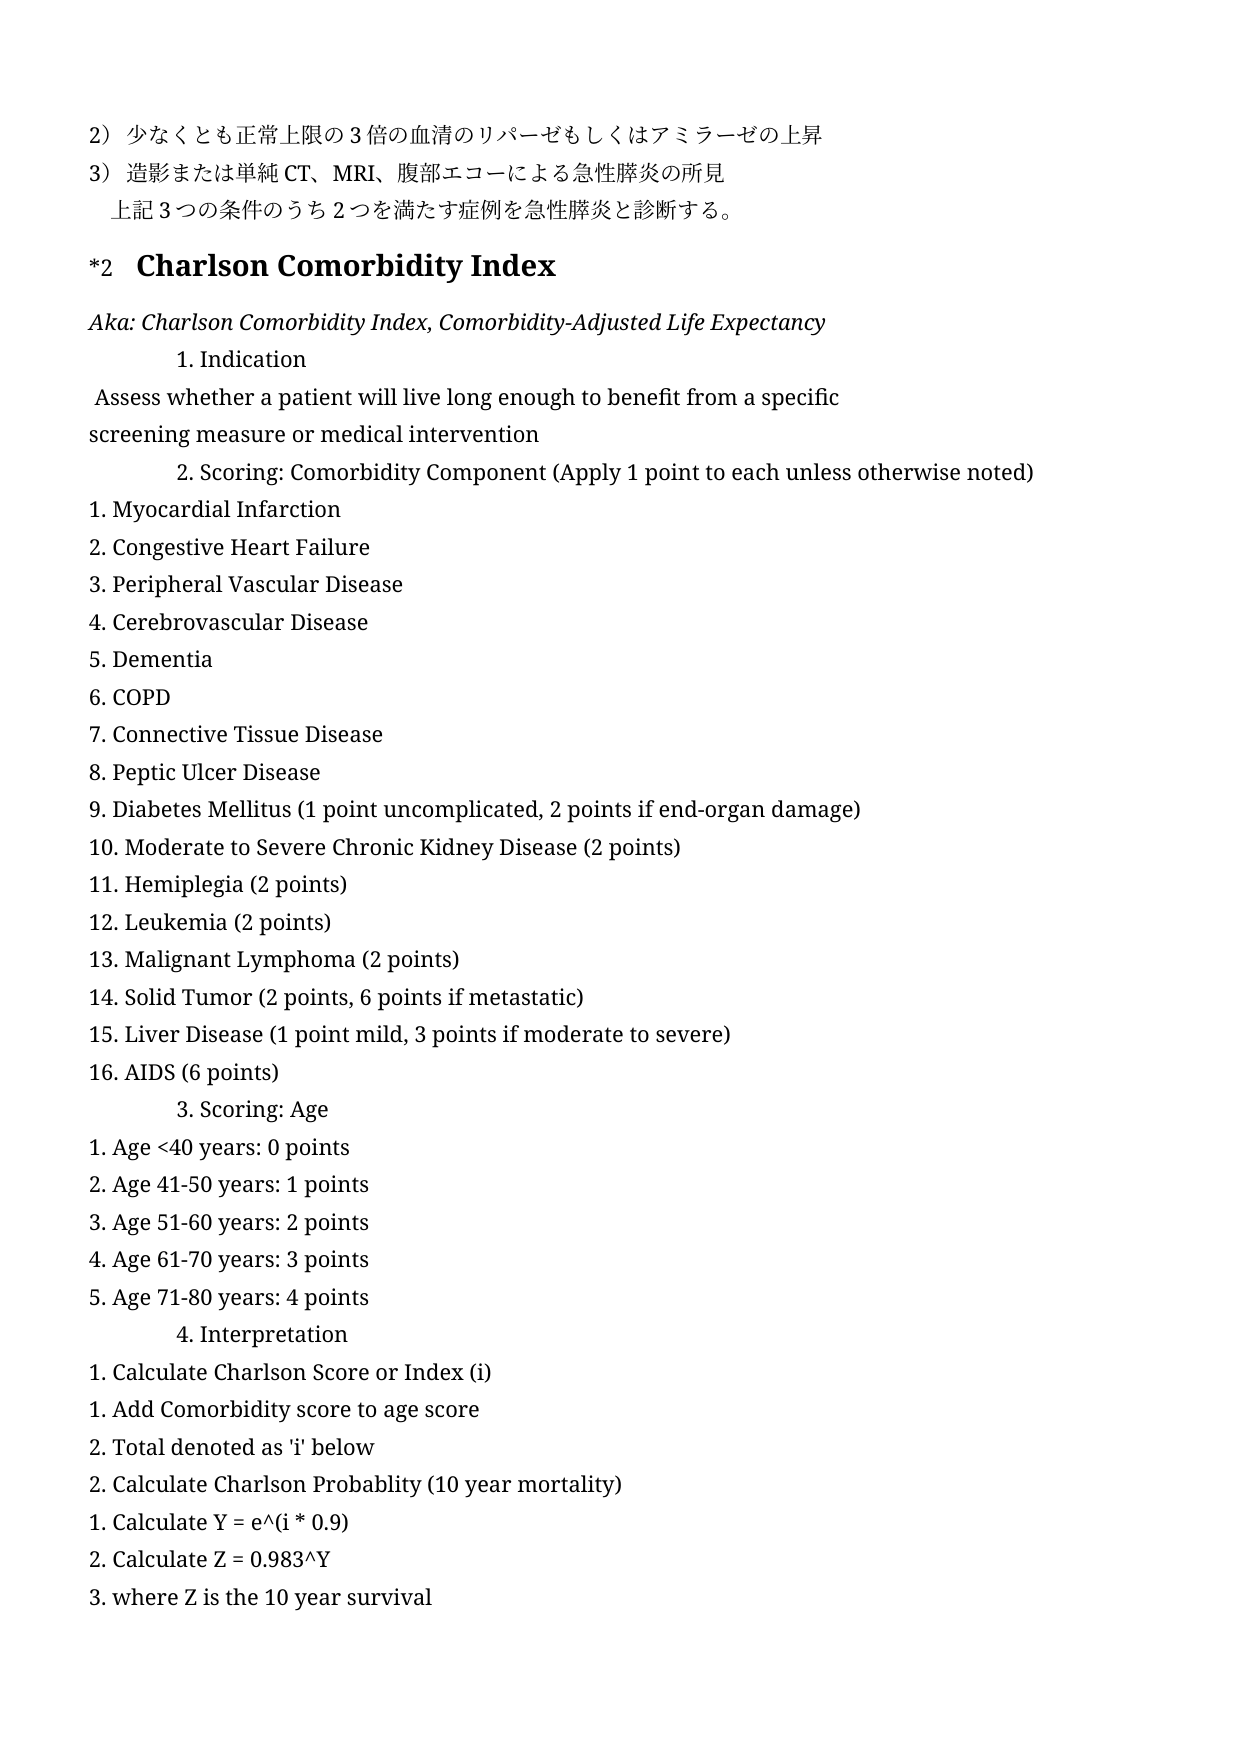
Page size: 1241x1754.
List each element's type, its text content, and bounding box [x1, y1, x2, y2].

text 5. Dementia [89, 641, 1137, 678]
text 10. Moderate to Severe Chronic Kidney Disease (2 points) [89, 828, 1137, 866]
text 2. Congestive Heart Failure [89, 528, 1137, 566]
text 2. Calculate Z = 0.983^Y [89, 1541, 1137, 1578]
text 4. Interpretation [89, 1316, 1137, 1353]
text 1. Add Comorbidity score to age score [89, 1391, 1137, 1428]
list 造影または単純CT、MRI、腹部エコーによる急性膵炎の所見 [89, 153, 1137, 191]
text 6. COPD [89, 678, 1137, 716]
text 4. Cerebrovascular Disease [89, 603, 1137, 641]
text 9. Diabetes Mellitus (1 point uncomplicated, 2 points if end‐organ damage) [89, 791, 1137, 828]
text 12. Leukemia (2 points) [89, 903, 1137, 941]
text *2 Charlson Comorbidity Index [89, 228, 1137, 303]
text 7. Connective Tissue Disease [89, 716, 1137, 753]
text Aka: Charlson Comorbidity Index, Comorbidity‐Adjusted Life Expectancy [89, 303, 1137, 341]
text 3. where Z is the 10 year survival [89, 1578, 1137, 1616]
text 2. Total denoted as 'i' below [89, 1428, 1137, 1466]
text 16. AIDS (6 points) [89, 1053, 1137, 1091]
text 2. Age 41‐50 years: 1 points [89, 1166, 1137, 1203]
text 1. Myocardial Infarction [89, 491, 1137, 528]
text 上記3つの条件のうち2つを満たす症例を急性膵炎と診断する。 [89, 191, 1137, 228]
text 4. Age 61‐70 years: 3 points [89, 1241, 1137, 1278]
text 3. Peripheral Vascular Disease [89, 566, 1137, 603]
text 11. Hemiplegia (2 points) [89, 866, 1137, 903]
text 3. Age 51‐60 years: 2 points [89, 1203, 1137, 1241]
text 1. Age <40 years: 0 points [89, 1128, 1137, 1166]
text 8. Peptic Ulcer Disease [89, 753, 1137, 791]
text 1. Calculate Y = e^(i * 0.9) [89, 1503, 1137, 1541]
text 13. Malignant Lymphoma (2 points) [89, 941, 1137, 978]
text Assess whether a patient will live long enough to benefit from a specific [89, 378, 1137, 416]
text screening measure or medical intervention [89, 416, 1137, 453]
text 1. Calculate Charlson Score or Index (i) [89, 1353, 1137, 1391]
text 3. Scoring: Age [89, 1091, 1137, 1128]
text 2. Scoring: Comorbidity Component (Apply 1 point to each unless otherwise noted) [89, 453, 1137, 491]
text 1. Indication [89, 341, 1137, 378]
text 15. Liver Disease (1 point mild, 3 points if moderate to severe) [89, 1016, 1137, 1053]
list 少なくとも正常上限の3倍の血清のリパーゼもしくはアミラーゼの上昇 [89, 116, 1137, 153]
text 14. Solid Tumor (2 points, 6 points if metastatic) [89, 978, 1137, 1016]
text 5. Age 71‐80 years: 4 points [89, 1278, 1137, 1316]
text 2. Calculate Charlson Probablity (10 year mortality) [89, 1466, 1137, 1503]
